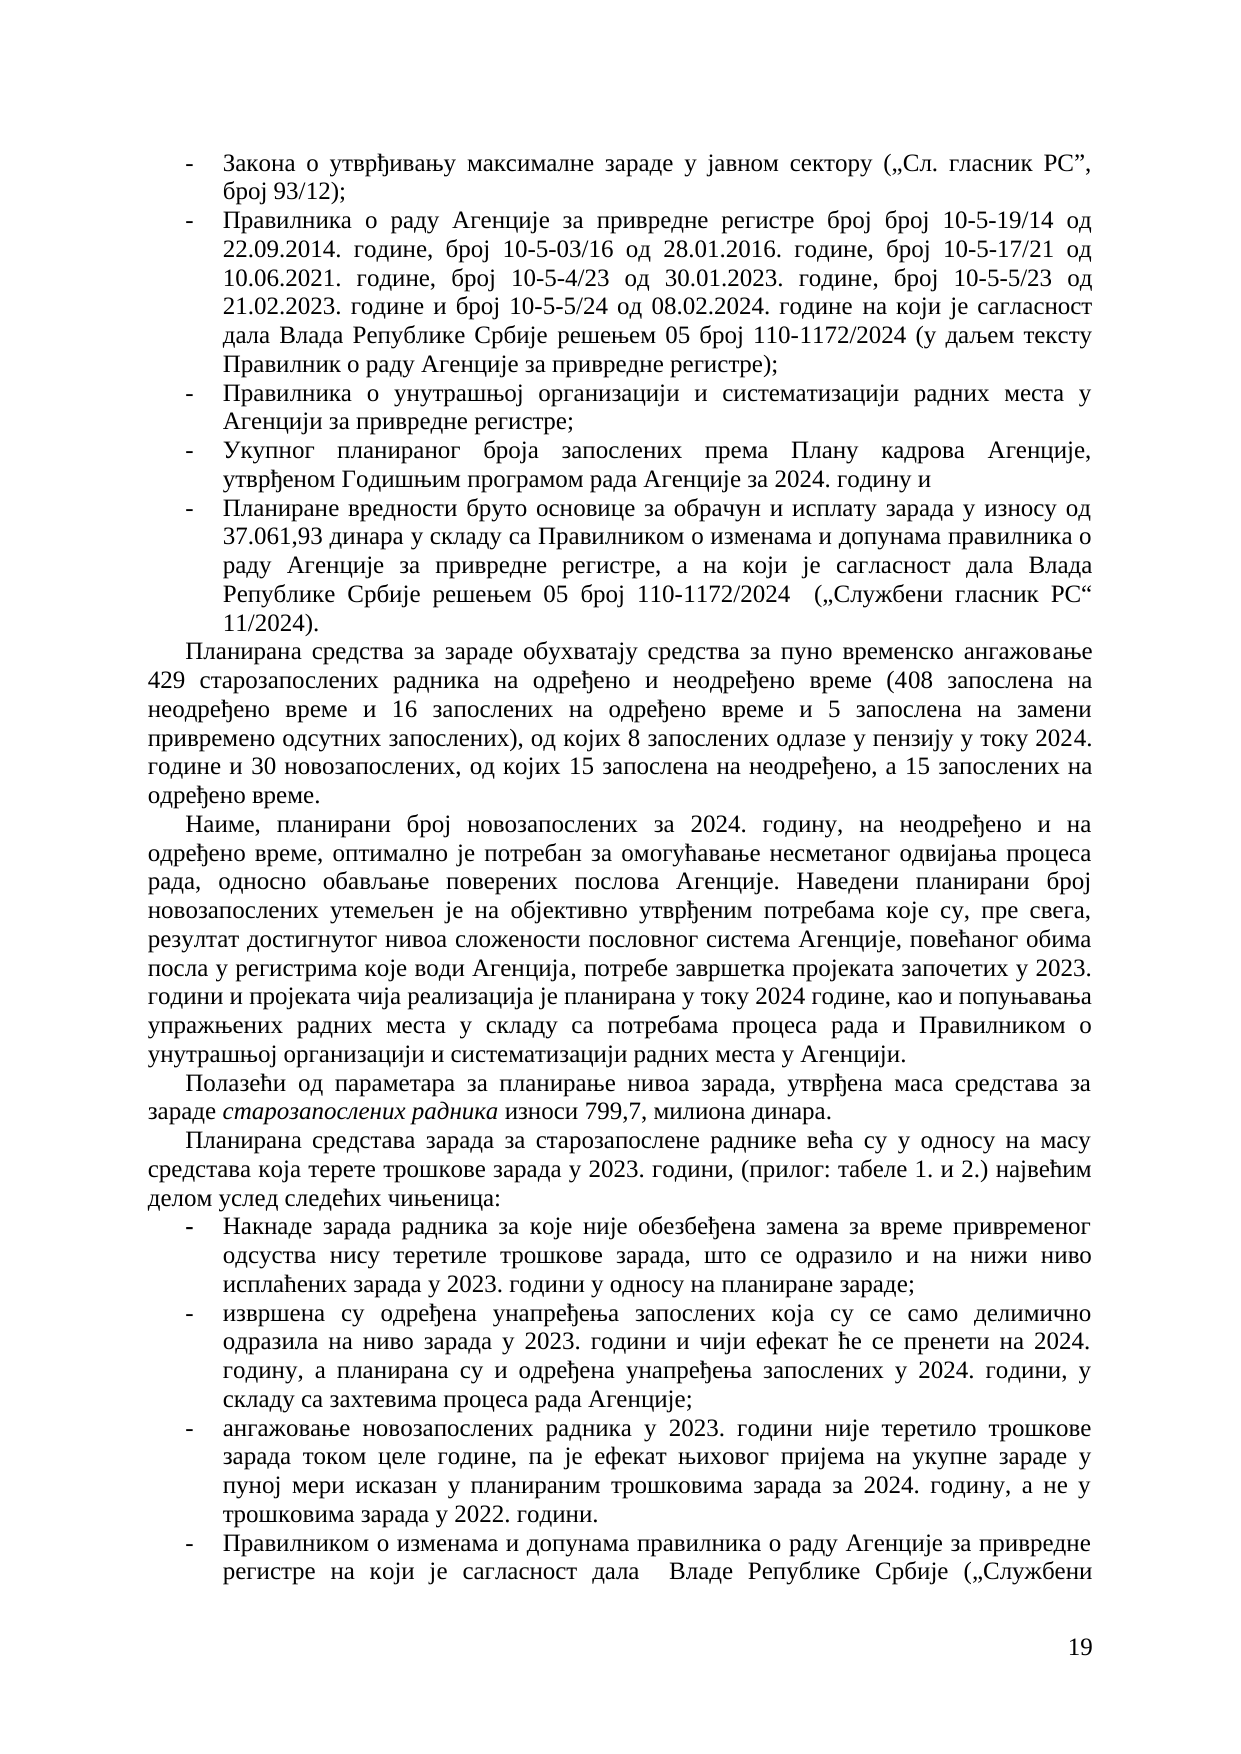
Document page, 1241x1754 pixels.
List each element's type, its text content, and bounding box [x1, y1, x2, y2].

list ангажовање новозапослених радника у 2023. години није теретило трошкове зарада током целе године, па је ефекат њиховог пријема на укупне зараде у пуној мери исказан у планираним трошковима зарада за 2024. годину, а не у трошковима зарада у 2022. години. [185, 1413, 1092, 1528]
list Накнаде зарада радника за које није обезбеђена замена за време привременог одсуства нису теретиле трошкове зарада, што се одразило и на нижи ниво исплаћених зарада у 2023. години у односу на планиране зараде; [185, 1211, 1092, 1298]
text Планирана средства за зараде обухватају средства за пуно временско ангажовање 429 старозапослених радника на одређено и неодређено време (408 запослена на неодређено време и 16 запослених на одређено време и 5 запослена на замени привремено одсутних запослених), од којих 8 запослених одлазе у пензију у току 2024. године и 30 новозапослених, од којих 15 запослена на неодређено, а 15 запослених на одређено време. [148, 636, 1092, 809]
list Укупног планираног броја запослених према Плану кадрова Агенције, утврђеном Годишњим програмом рада Агенције за 2024. годину и [185, 435, 1092, 493]
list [185, 1528, 1092, 1585]
list извршена су одређена унапређења запослених која су се само делимично одразила на ниво зарада у 2023. години и чији ефекат ће се пренети на 2024. годину, а планирана су и одређена унапређења запослених у 2024. години, у складу са захтевима процеса рада Агенције; [185, 1298, 1092, 1413]
list Правилника о унутрашњој организацији и систематизацији радних места у Агенцији за привредне регистре; [185, 378, 1092, 435]
list Правилника о раду Агенције за привредне регистре број број 10-5-19/14 од 22.09.2014. године, број 10-5-03/16 од 28.01.2016. године, број 10-5-17/21 од 10.06.2021. године, број 10-5-4/23 од 30.01.2023. године, број 10-5-5/23 од 21.02.2023. године и број 10-5-5/24 од 08.02.2024. године на који је сагласност дала Влада Републике Србије решењем 05 број 110-1172/2024 (у даљем тексту Правилник о раду Агенције за привредне регистре); [185, 205, 1092, 378]
list Закона о утврђивању максималне зараде у јавном сектору („Сл. гласник РС”, број 93/12); [185, 148, 1092, 205]
text Наиме, планирани број новозапослених за 2024. годину, на неодређено и на одређено време, оптимално је потребан за омогућавање несметаног одвијања процеса рада, односно обављање поверених послова Агенције. Наведени планирани број новозапослених утемељен је на објективно утврђеним потребама које су, пре свега, резултат достигнутог нивоа сложености пословног система Агенције, повећаног обима посла у регистрима које води Агенција, потребе завршетка пројеката започетих у 2023. години и пројеката чија реализација је планирана у току 2024 године, као и попуњавања упражњених радних места у складу са потребама процеса рада и Правилником о унутрашњој организацији и систематизацији радних места у Агенцији. [148, 809, 1092, 1068]
text Полазећи од параметара за планирање нивоа зарада, утврђена маса средстава за зараде старозапослених радника износи 799,7, милиона динара. [148, 1068, 1092, 1125]
list Планиране вредности бруто основице за обрачун и исплату зарада у износу од 37.061,93 динара у складу са Правилником о изменама и допунама правилника о раду Агенције за привредне регистре, а на који је сагласност дала Владa Републике Србије решењем 05 број 110-1172/2024 („Службени гласник РС“ 11/2024). [185, 493, 1092, 636]
text Планирана средстава зарада за старозапослене раднике већа су у односу на масу средстава која терете трошкове зарада у 2023. години, (прилог: табеле 1. и 2.) највећим делом услед следећих чињеница: [148, 1125, 1092, 1211]
